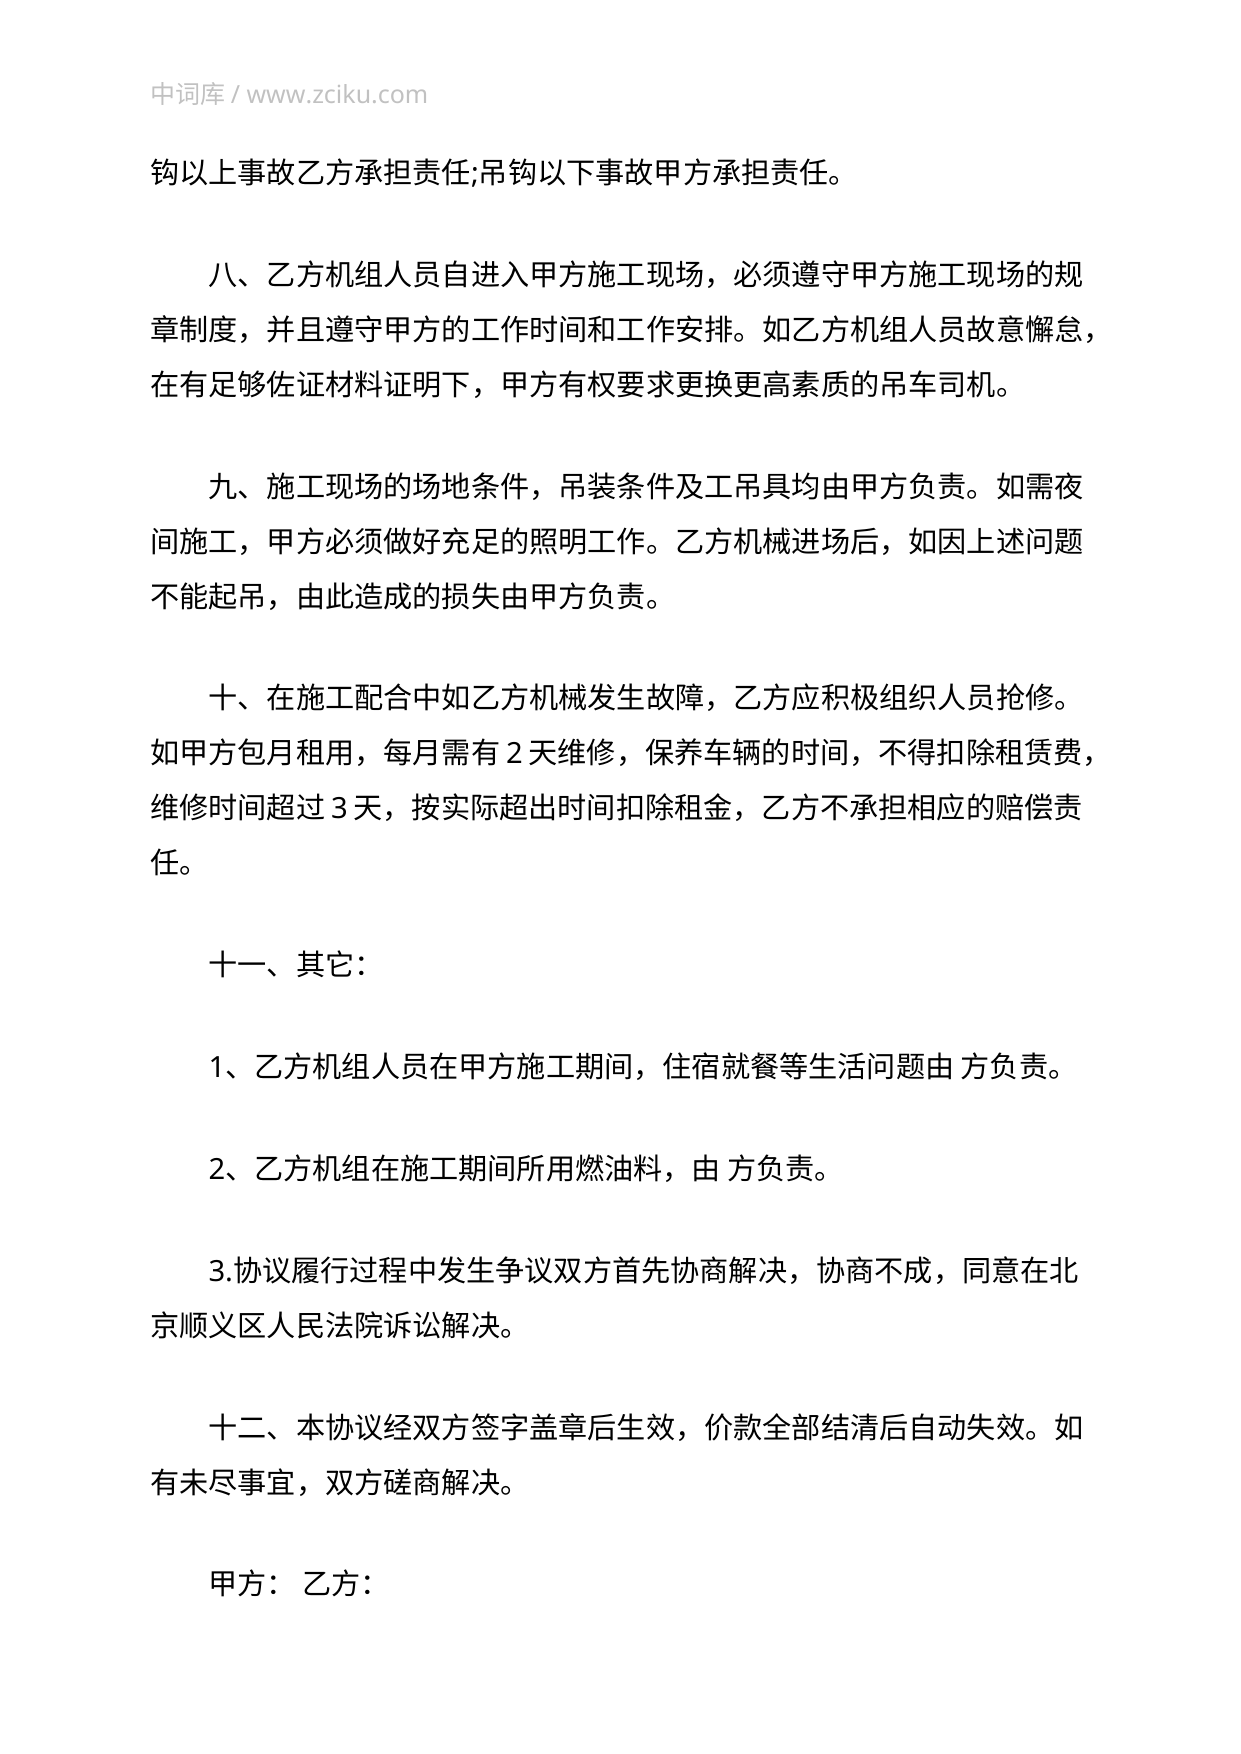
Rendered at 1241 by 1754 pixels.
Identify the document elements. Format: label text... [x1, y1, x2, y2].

text 甲方： 乙方： [150, 1561, 1090, 1603]
text 八、乙方机组人员自进入甲方施工现场，必须遵守甲方施工现场的规章制度，并且遵守甲方的工作时间和工作安排。如乙方机组人员故意懈怠，在有足够佐证材料证明下，甲方有权要求更换更高素质的吊车司机。 [150, 252, 1090, 404]
text 九、施工现场的场地条件，吊装条件及工吊具均由甲方负责。如需夜间施工，甲方必须做好充足的照明工作。乙方机械进场后，如因上述问题不能起吊，由此造成的损失由甲方负责。 [150, 463, 1090, 616]
text 十一、其它： [150, 942, 1090, 984]
text 十、在施工配合中如乙方机械发生故障，乙方应积极组织人员抢修。如甲方包月租用，每月需有2天维修，保养车辆的时间，不得扣除租赁费，维修时间超过3天，按实际超出时间扣除租金，乙方不承担相应的赔偿责任。 [150, 675, 1090, 882]
text 十二、本协议经双方签字盖章后生效，价款全部结清后自动失效。如有未尽事宜，双方磋商解决。 [150, 1404, 1090, 1501]
text 3.协议履行过程中发生争议双方首先协商解决，协商不成，同意在北京顺义区人民法院诉讼解决。 [150, 1247, 1090, 1345]
text 2、乙方机组在施工期间所用燃油料，由 方负责。 [150, 1146, 1090, 1188]
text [150, 150, 1090, 192]
text 1、乙方机组人员在甲方施工期间，住宿就餐等生活问题由 方负责。 [150, 1043, 1090, 1086]
